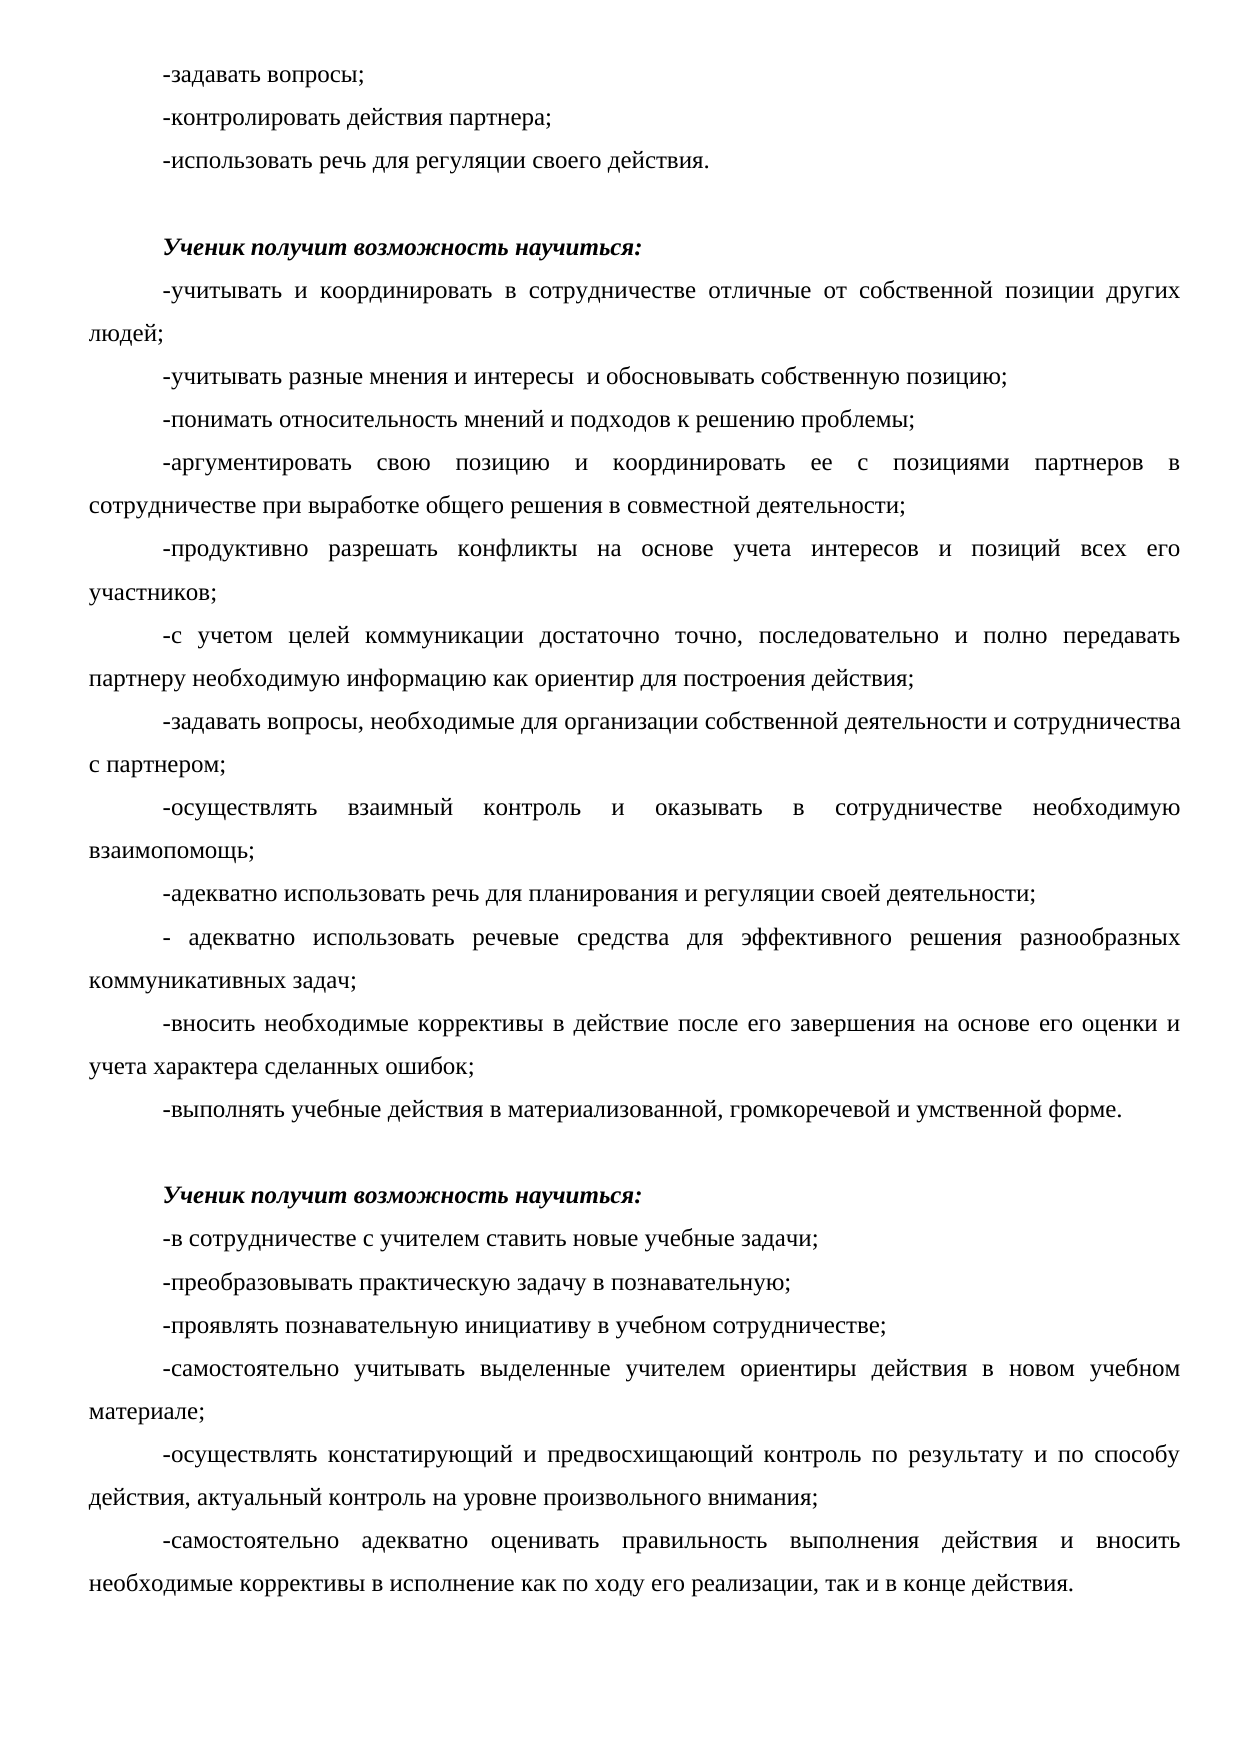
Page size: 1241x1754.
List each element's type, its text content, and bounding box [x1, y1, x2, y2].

text -в сотрудничестве с учителем ставить новые учебные задачи; [89, 1223, 1181, 1252]
text -вносить необходимые коррективы в действие после его завершения на основе его оценки и учета характера сделанных ошибок; [89, 1008, 1181, 1080]
text -учитывать и координировать в сотрудничестве отличные от собственной позиции других людей; [89, 275, 1181, 347]
text -преобразовывать практическую задачу в познавательную; [89, 1267, 1181, 1295]
text Ученик получит возможность научиться: [89, 232, 1181, 260]
text -проявлять познавательную инициативу в учебном сотрудничестве; [89, 1310, 1181, 1338]
text -самостоятельно учитывать выделенные учителем ориентиры действия в новом учебном материале; [89, 1353, 1181, 1425]
text - адекватно использовать речевые средства для эффективного решения разнообразных коммуникативных задач; [89, 922, 1181, 993]
text -выполнять учебные действия в материализованной, громкоречевой и умственной форме. [89, 1094, 1181, 1123]
text -аргументировать свою позицию и координировать ее с позициями партнеров в сотрудничестве при выработке общего решения в совместной деятельности; [89, 447, 1181, 519]
text -адекватно использовать речь для планирования и регуляции своей деятельности; [89, 878, 1181, 907]
text -понимать относительность мнений и подходов к решению проблемы; [89, 404, 1181, 433]
text -самостоятельно адекватно оценивать правильность выполнения действия и вносить необходимые коррективы в исполнение как по ходу его реализации, так и в конце действия. [89, 1525, 1181, 1597]
text -с учетом целей коммуникации достаточно точно, последовательно и полно передавать партнеру необходимую информацию как ориентир для построения действия; [89, 620, 1181, 692]
text Ученик получит возможность научиться: [89, 1180, 1181, 1209]
text -задавать вопросы, необходимые для организации собственной деятельности и сотрудничества с партнером; [89, 706, 1181, 778]
text -контролировать действия партнера; [89, 102, 1181, 131]
text -осуществлять констатирующий и предвосхищающий контроль по результату и по способу действия, актуальный контроль на уровне произвольного внимания; [89, 1439, 1181, 1511]
text -осуществлять взаимный контроль и оказывать в сотрудничестве необходимую взаимопомощь; [89, 792, 1181, 864]
text -использовать речь для регуляции своего действия. [89, 145, 1181, 174]
text -задавать вопросы; [89, 59, 1181, 88]
text -продуктивно разрешать конфликты на основе учета интересов и позиций всех его участников; [89, 533, 1181, 605]
text -учитывать разные мнения и интересы и обосновывать собственную позицию; [89, 361, 1181, 390]
